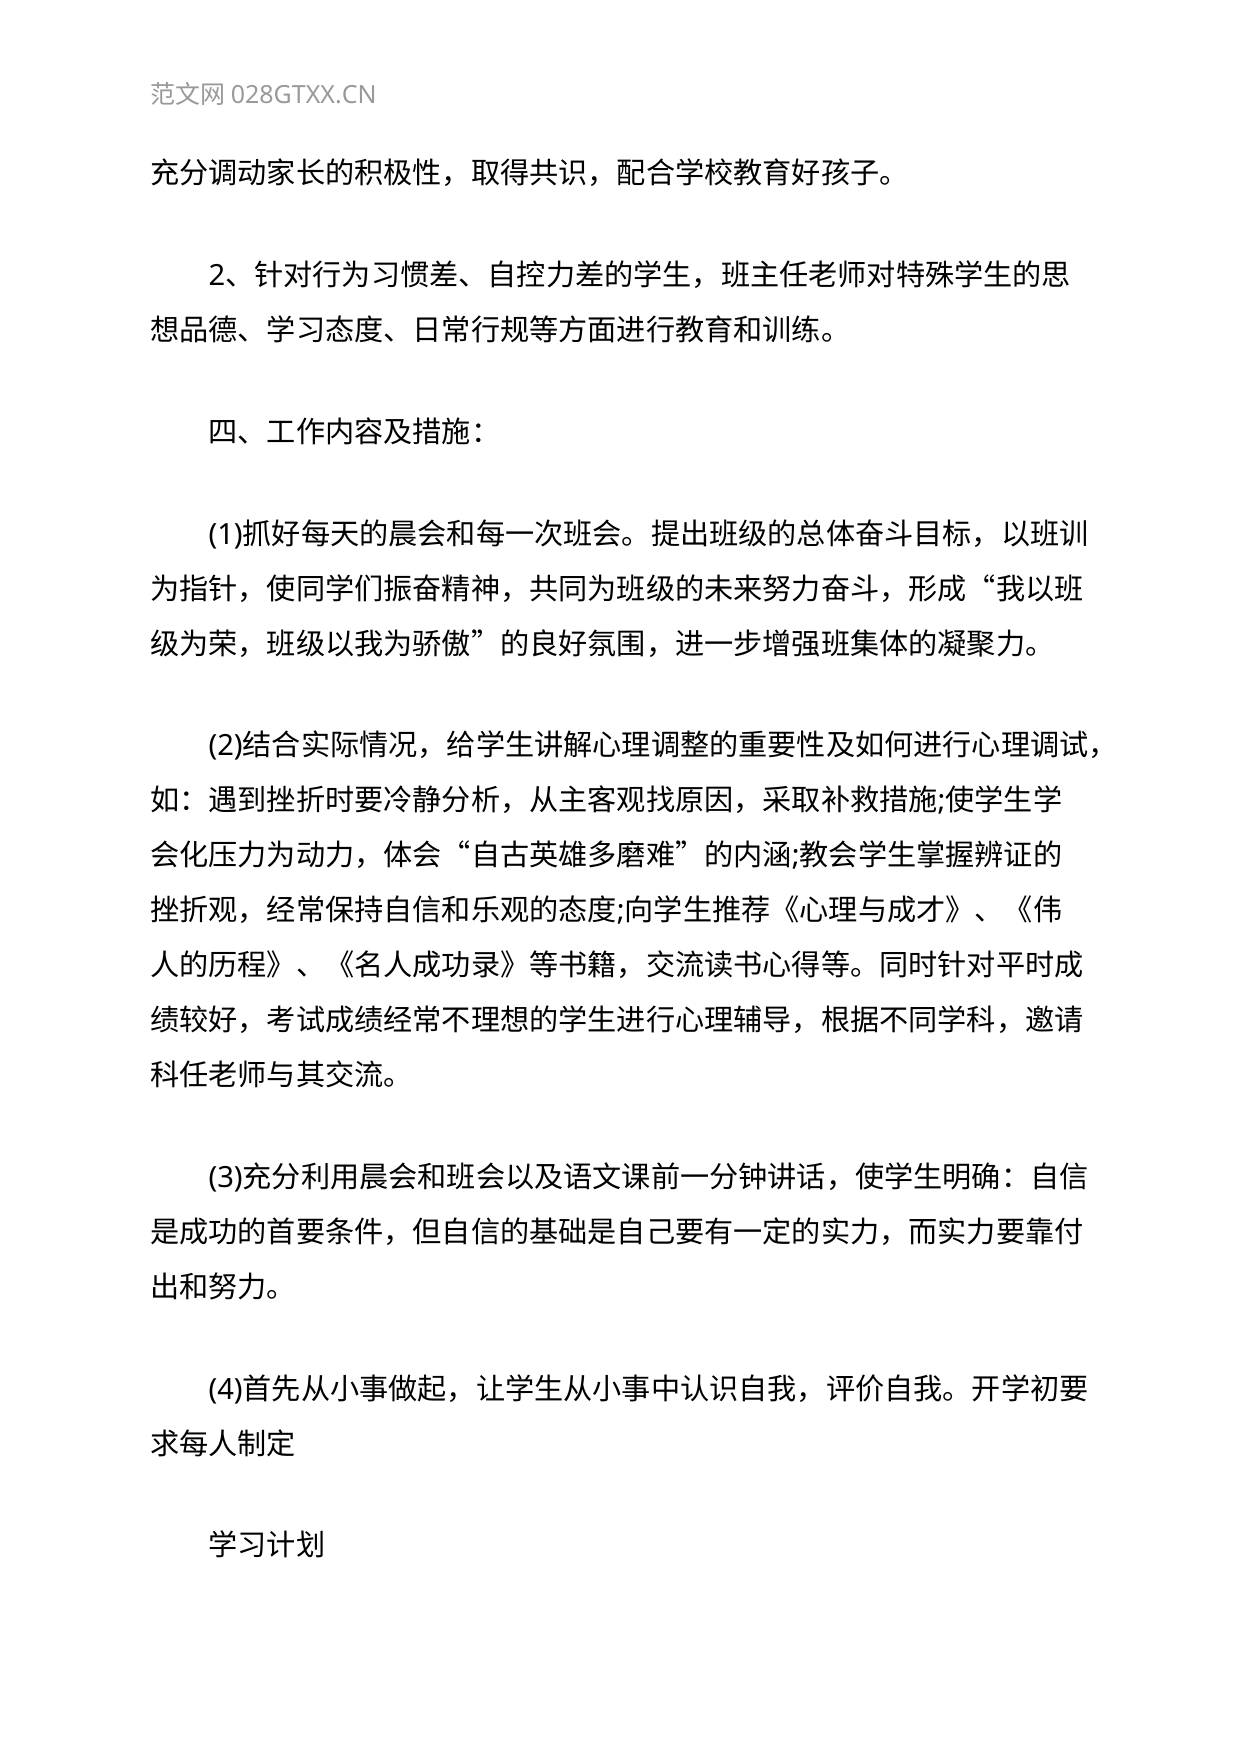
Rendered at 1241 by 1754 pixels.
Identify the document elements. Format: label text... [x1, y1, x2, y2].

text 学习计划 [150, 1522, 1090, 1564]
text (4)首先从小事做起，让学生从小事中认识自我，评价自我。开学初要求每人制定 [150, 1365, 1090, 1462]
text 四、工作内容及措施： [150, 408, 1090, 451]
text 2、针对行为习惯差、自控力差的学生，班主任老师对特殊学生的思想品德、学习态度、日常行规等方面进行教育和训练。 [150, 252, 1090, 349]
text (3)充分利用晨会和班会以及语文课前一分钟讲话，使学生明确：自信是成功的首要条件，但自信的基础是自己要有一定的实力，而实力要靠付出和努力。 [150, 1153, 1090, 1306]
text (2)结合实际情况，给学生讲解心理调整的重要性及如何进行心理调试，如：遇到挫折时要冷静分析，从主客观找原因，采取补救措施;使学生学会化压力为动力，体会“自古英雄多磨难”的内涵;教会学生掌握辨证的挫折观，经常保持自信和乐观的态度;向学生推荐《心理与成才》、《伟人的历程》、《名人成功录》等书籍，交流读书心得等。同时针对平时成绩较好，考试成绩经常不理想的学生进行心理辅导，根据不同学科，邀请科任老师与其交流。 [150, 722, 1090, 1094]
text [150, 150, 1090, 192]
text (1)抓好每天的晨会和每一次班会。提出班级的总体奋斗目标，以班训为指针，使同学们振奋精神，共同为班级的未来努力奋斗，形成“我以班级为荣，班级以我为骄傲”的良好氛围，进一步增强班集体的凝聚力。 [150, 510, 1090, 662]
